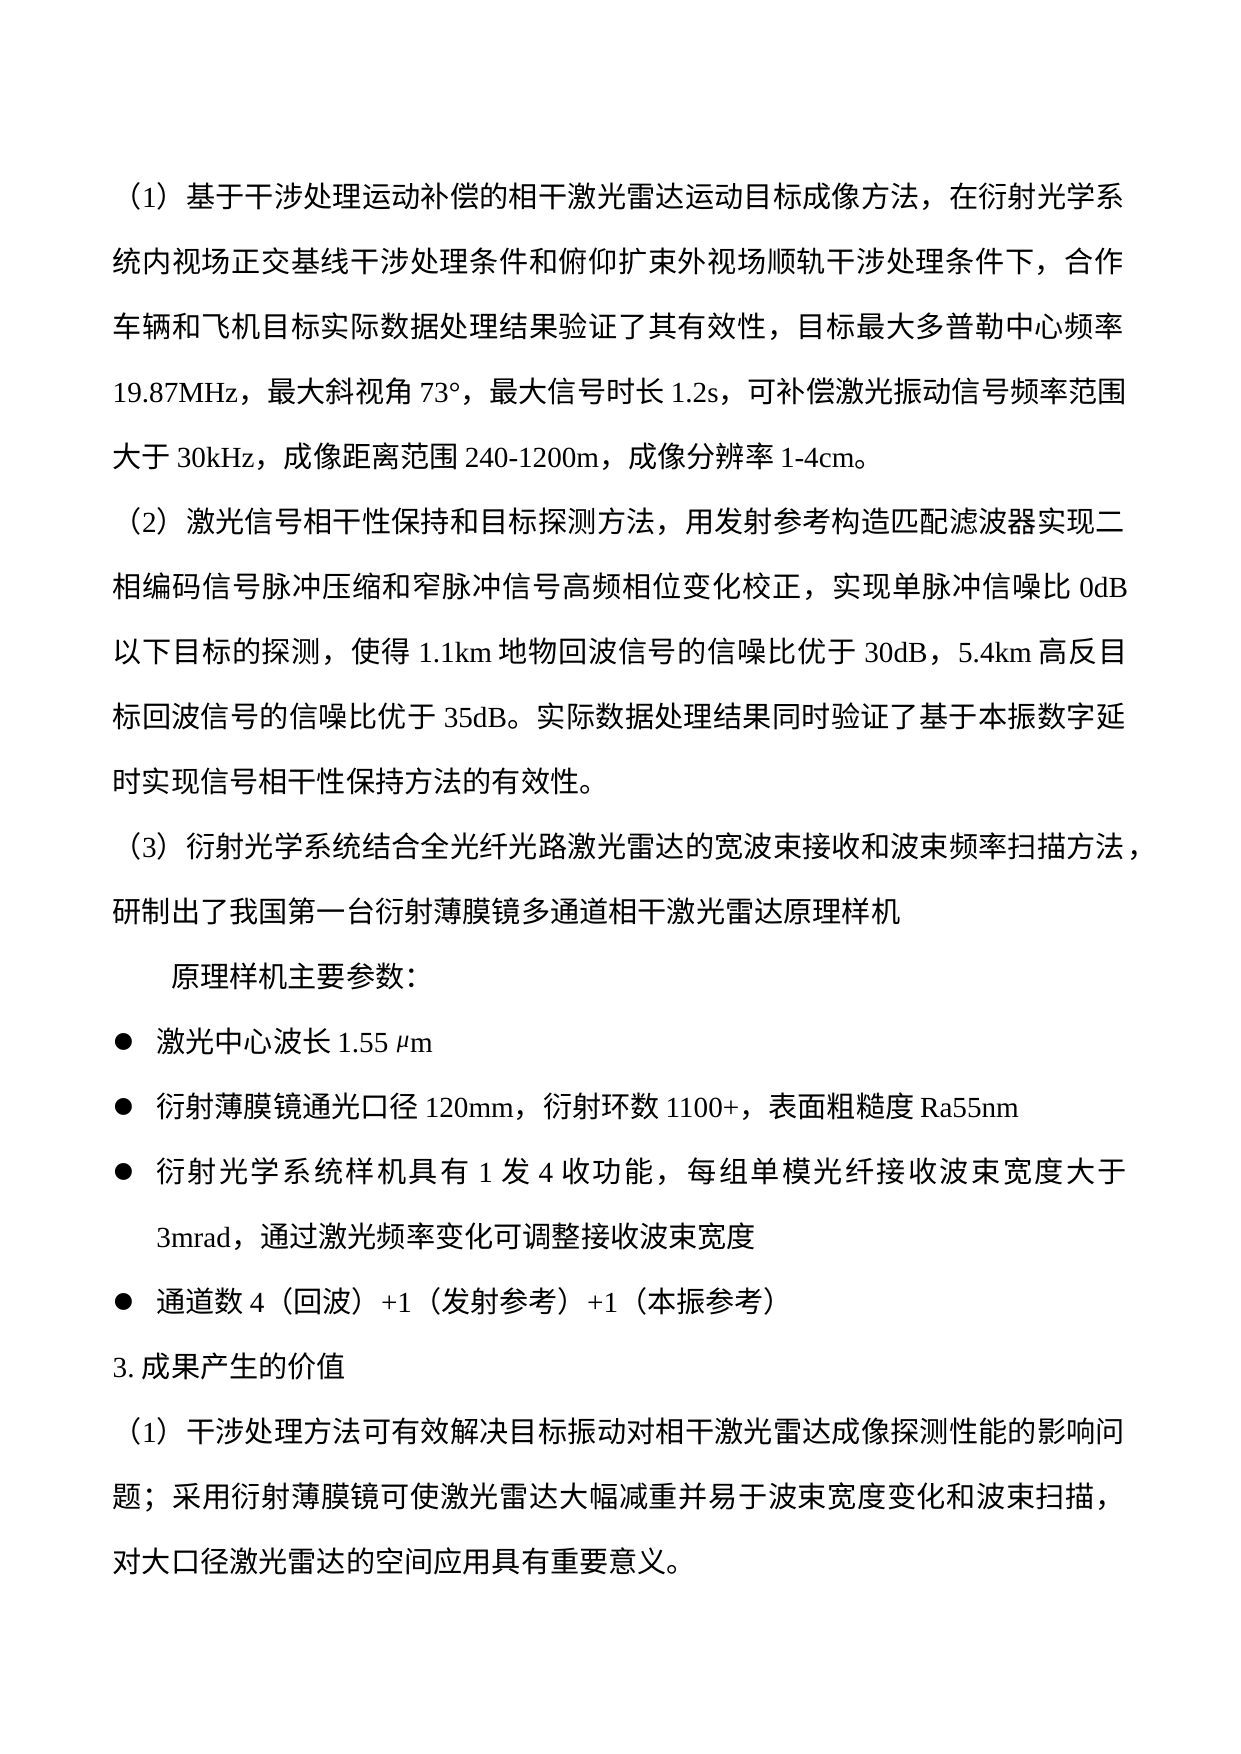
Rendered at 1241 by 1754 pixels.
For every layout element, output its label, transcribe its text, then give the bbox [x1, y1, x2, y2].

list 衍射薄膜镜通光口径120mm，衍射环数1100+，表面粗糙度Ra55nm [112, 1072, 1128, 1137]
text （1）基于干涉处理运动补偿的相干激光雷达运动目标成像方法，在衍射光学系统内视场正交基线干涉处理条件和俯仰扩束外视场顺轨干涉处理条件下，合作车辆和飞机目标实际数据处理结果验证了其有效性，目标最大多普勒中心频率19.87MHz，最大斜视角73°，最大信号时长1.2s，可补偿激光振动信号频率范围大于30kHz，成像距离范围240-1200m，成像分辨率1-4cm。 [112, 162, 1128, 487]
text （2）激光信号相干性保持和目标探测方法，用发射参考构造匹配滤波器实现二相编码信号脉冲压缩和窄脉冲信号高频相位变化校正，实现单脉冲信噪比0dB以下目标的探测，使得1.1km地物回波信号的信噪比优于30dB，5.4km高反目标回波信号的信噪比优于35dB。实际数据处理结果同时验证了基于本振数字延时实现信号相干性保持方法的有效性。 [112, 487, 1128, 812]
text 3. 成果产生的价值 [112, 1332, 1128, 1397]
text （1）干涉处理方法可有效解决目标振动对相干激光雷达成像探测性能的影响问题；采用衍射薄膜镜可使激光雷达大幅减重并易于波束宽度变化和波束扫描，对大口径激光雷达的空间应用具有重要意义。 [112, 1397, 1128, 1592]
list 激光中心波长1.55 m [112, 1007, 1128, 1072]
text 原理样机主要参数： [112, 942, 1128, 1007]
text （3）衍射光学系统结合全光纤光路激光雷达的宽波束接收和波束频率扫描方法，研制出了我国第一台衍射薄膜镜多通道相干激光雷达原理样机 [112, 812, 1128, 942]
list 衍射光学系统样机具有1发4收功能，每组单模光纤接收波束宽度大于3mrad，通过激光频率变化可调整接收波束宽度 [112, 1137, 1128, 1267]
list 通道数4（回波）+1（发射参考）+1（本振参考） [112, 1267, 1128, 1332]
